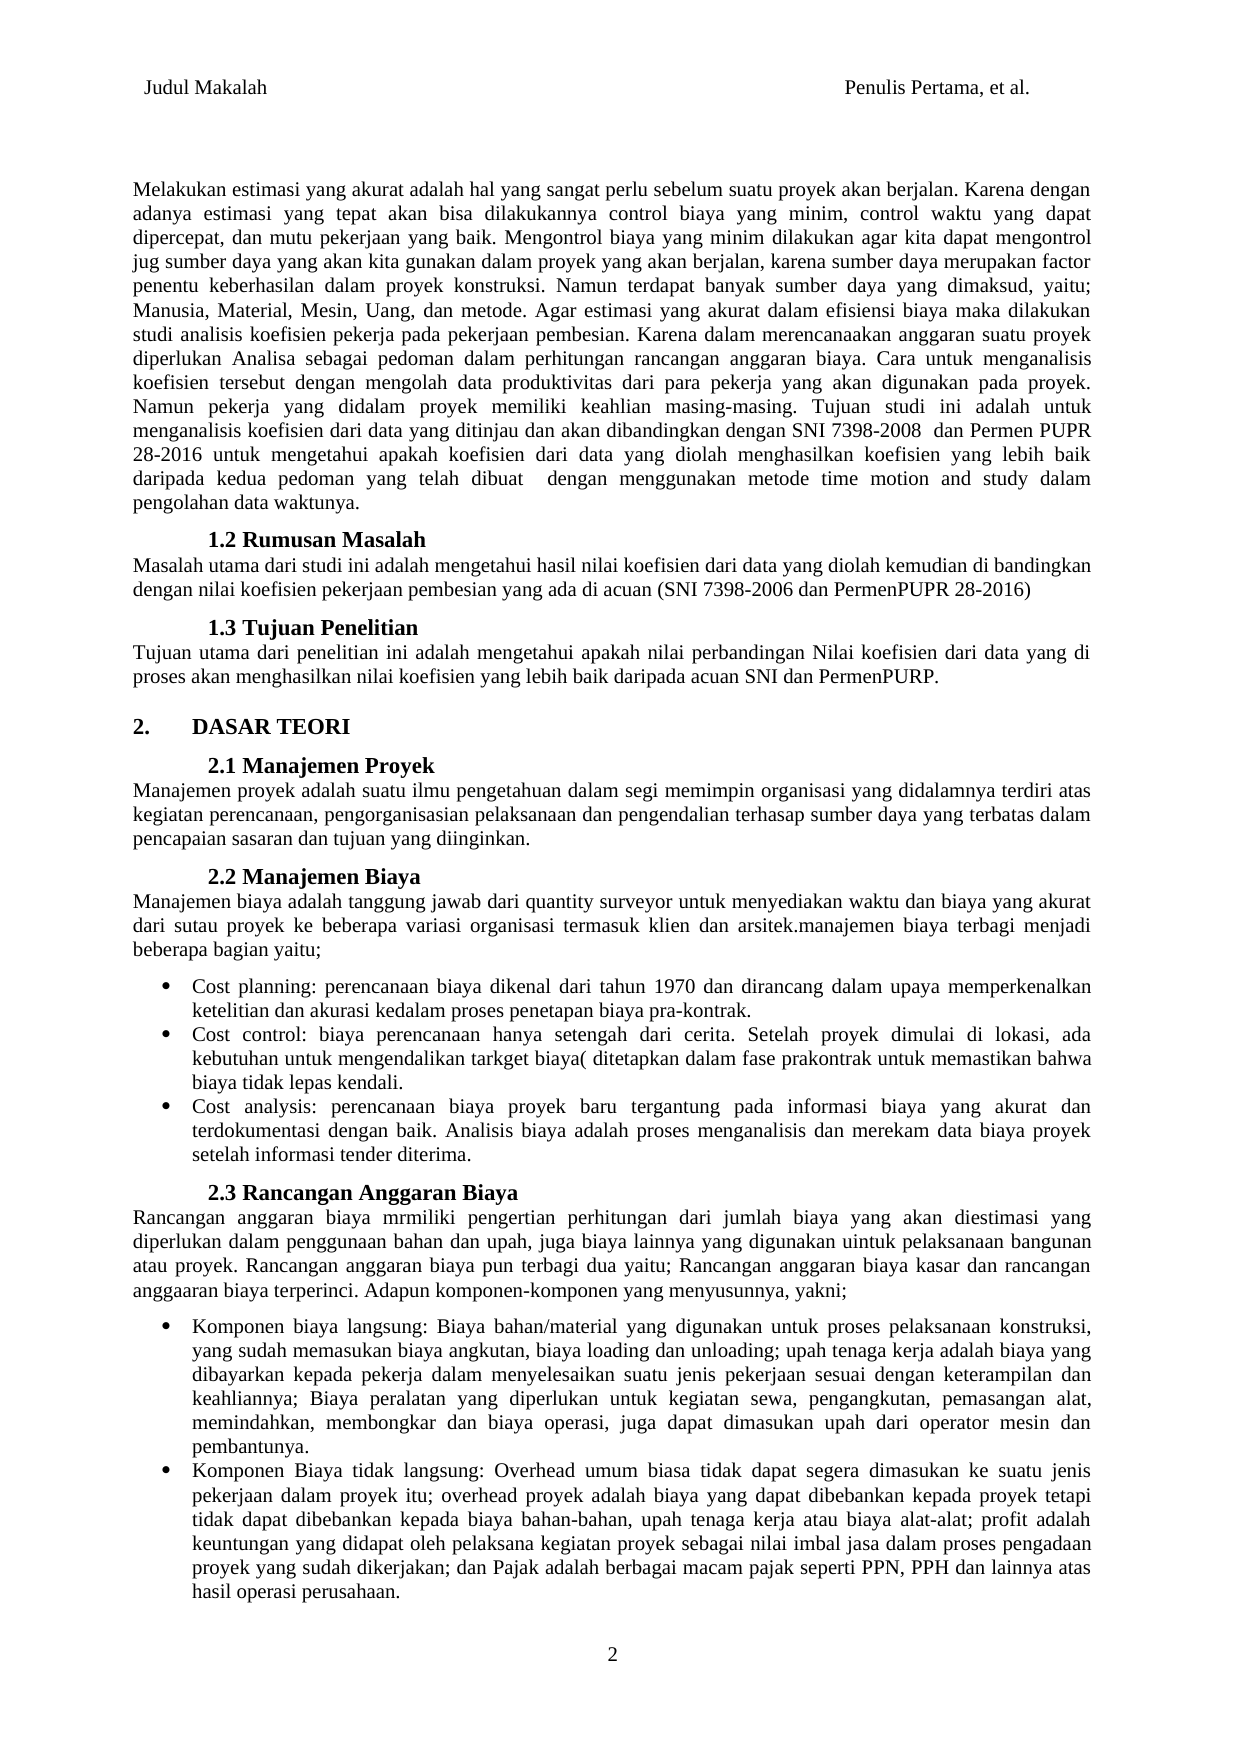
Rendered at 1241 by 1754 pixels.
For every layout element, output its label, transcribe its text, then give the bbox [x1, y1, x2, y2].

text Manajemen biaya adalah tanggung jawab dari quantity surveyor untuk menyediakan waktu dan biaya yang akurat dari sutau proyek ke beberapa variasi organisasi termasuk klien dan arsitek.manajemen biaya terbagi menjadi beberapa bagian yaitu; [133, 889, 1092, 961]
text Rancangan anggaran biaya mrmiliki pengertian perhitungan dari jumlah biaya yang akan diestimasi yang diperlukan dalam penggunaan bahan dan upah, juga biaya lainnya yang digunakan uintuk pelaksanaan bangunan atau proyek. Rancangan anggaran biaya pun terbagi dua yaitu; Rancangan anggaran biaya kasar dan rancangan anggaaran biaya terperinci. Adapun komponen-komponen yang menyusunnya, yakni; [133, 1205, 1092, 1302]
text 2.1 Manajemen Proyek [133, 752, 1092, 778]
text Komponen biaya langsung: Biaya bahan/material yang digunakan untuk proses pelaksanaan konstruksi, yang sudah memasukan biaya angkutan, biaya loading dan unloading; upah tenaga kerja adalah biaya yang dibayarkan kepada pekerja dalam menyelesaikan suatu jenis pekerjaan sesuai dengan keterampilan dan keahliannya; Biaya peralatan yang diperlukan untuk kegiatan sewa, pengangkutan, pemasangan alat, memindahkan, membongkar dan biaya operasi, juga dapat dimasukan upah dari operator mesin dan pembantunya. [162, 1314, 1092, 1458]
text 2.3 Rancangan Anggaran Biaya [133, 1179, 1092, 1205]
text Dasar teori [133, 713, 1092, 739]
text Melakukan estimasi yang akurat adalah hal yang sangat perlu sebelum suatu proyek akan berjalan. Karena dengan adanya estimasi yang tepat akan bisa dilakukannya control biaya yang minim, control waktu yang dapat dipercepat, dan mutu pekerjaan yang baik. Mengontrol biaya yang minim dilakukan agar kita dapat mengontrol jug sumber daya yang akan kita gunakan dalam proyek yang akan berjalan, karena sumber daya merupakan factor penentu keberhasilan dalam proyek konstruksi. Namun terdapat banyak sumber daya yang dimaksud, yaitu; Manusia, Material, Mesin, Uang, dan metode. Agar estimasi yang akurat dalam efisiensi biaya maka dilakukan studi analisis koefisien pekerja pada pekerjaan pembesian. Karena dalam merencanaakan anggaran suatu proyek diperlukan Analisa sebagai pedoman dalam perhitungan rancangan anggaran biaya. Cara untuk menganalisis koefisien tersebut dengan mengolah data produktivitas dari para pekerja yang akan digunakan pada proyek. Namun pekerja yang didalam proyek memiliki keahlian masing-masing. Tujuan studi ini adalah untuk menganalisis koefisien dari data yang ditinjau dan akan dibandingkan dengan SNI 7398-2008 dan Permen PUPR 28-2016 untuk mengetahui apakah koefisien dari data yang diolah menghasilkan koefisien yang lebih baik daripada kedua pedoman yang telah dibuat dengan menggunakan metode time motion and study dalam pengolahan data waktunya. [133, 177, 1092, 514]
text Cost control: biaya perencanaan hanya setengah dari cerita. Setelah proyek dimulai di lokasi, ada kebutuhan untuk mengendalikan tarkget biaya( ditetapkan dalam fase prakontrak untuk memastikan bahwa biaya tidak lepas kendali. [162, 1022, 1092, 1094]
text Cost analysis: perencanaan biaya proyek baru tergantung pada informasi biaya yang akurat dan terdokumentasi dengan baik. Analisis biaya adalah proses menganalisis dan merekam data biaya proyek setelah informasi tender diterima. [162, 1094, 1092, 1166]
text Manajemen proyek adalah suatu ilmu pengetahuan dalam segi memimpin organisasi yang didalamnya terdiri atas kegiatan perencanaan, pengorganisasian pelaksanaan dan pengendalian terhasap sumber daya yang terbatas dalam pencapaian sasaran dan tujuan yang diinginkan. [133, 778, 1092, 850]
text Tujuan utama dari penelitian ini adalah mengetahui apakah nilai perbandingan Nilai koefisien dari data yang di proses akan menghasilkan nilai koefisien yang lebih baik daripada acuan SNI dan PermenPURP. [133, 640, 1092, 688]
text Masalah utama dari studi ini adalah mengetahui hasil nilai koefisien dari data yang diolah kemudian di bandingkan dengan nilai koefisien pekerjaan pembesian yang ada di acuan (SNI 7398-2006 dan PermenPUPR 28-2016) [133, 553, 1092, 601]
text 2.2 Manajemen Biaya [133, 863, 1092, 889]
text 1.3 Tujuan Penelitian [133, 613, 1092, 640]
text 1.2 Rumusan Masalah [133, 527, 1092, 553]
text Komponen Biaya tidak langsung: Overhead umum biasa tidak dapat segera dimasukan ke suatu jenis pekerjaan dalam proyek itu; overhead proyek adalah biaya yang dapat dibebankan kepada proyek tetapi tidak dapat dibebankan kepada biaya bahan-bahan, upah tenaga kerja atau biaya alat-alat; profit adalah keuntungan yang didapat oleh pelaksana kegiatan proyek sebagai nilai imbal jasa dalam proses pengadaan proyek yang sudah dikerjakan; dan Pajak adalah berbagai macam pajak seperti PPN, PPH dan lainnya atas hasil operasi perusahaan. [162, 1458, 1092, 1603]
text Cost planning: perencanaan biaya dikenal dari tahun 1970 dan dirancang dalam upaya memperkenalkan ketelitian dan akurasi kedalam proses penetapan biaya pra-kontrak. [162, 974, 1092, 1022]
